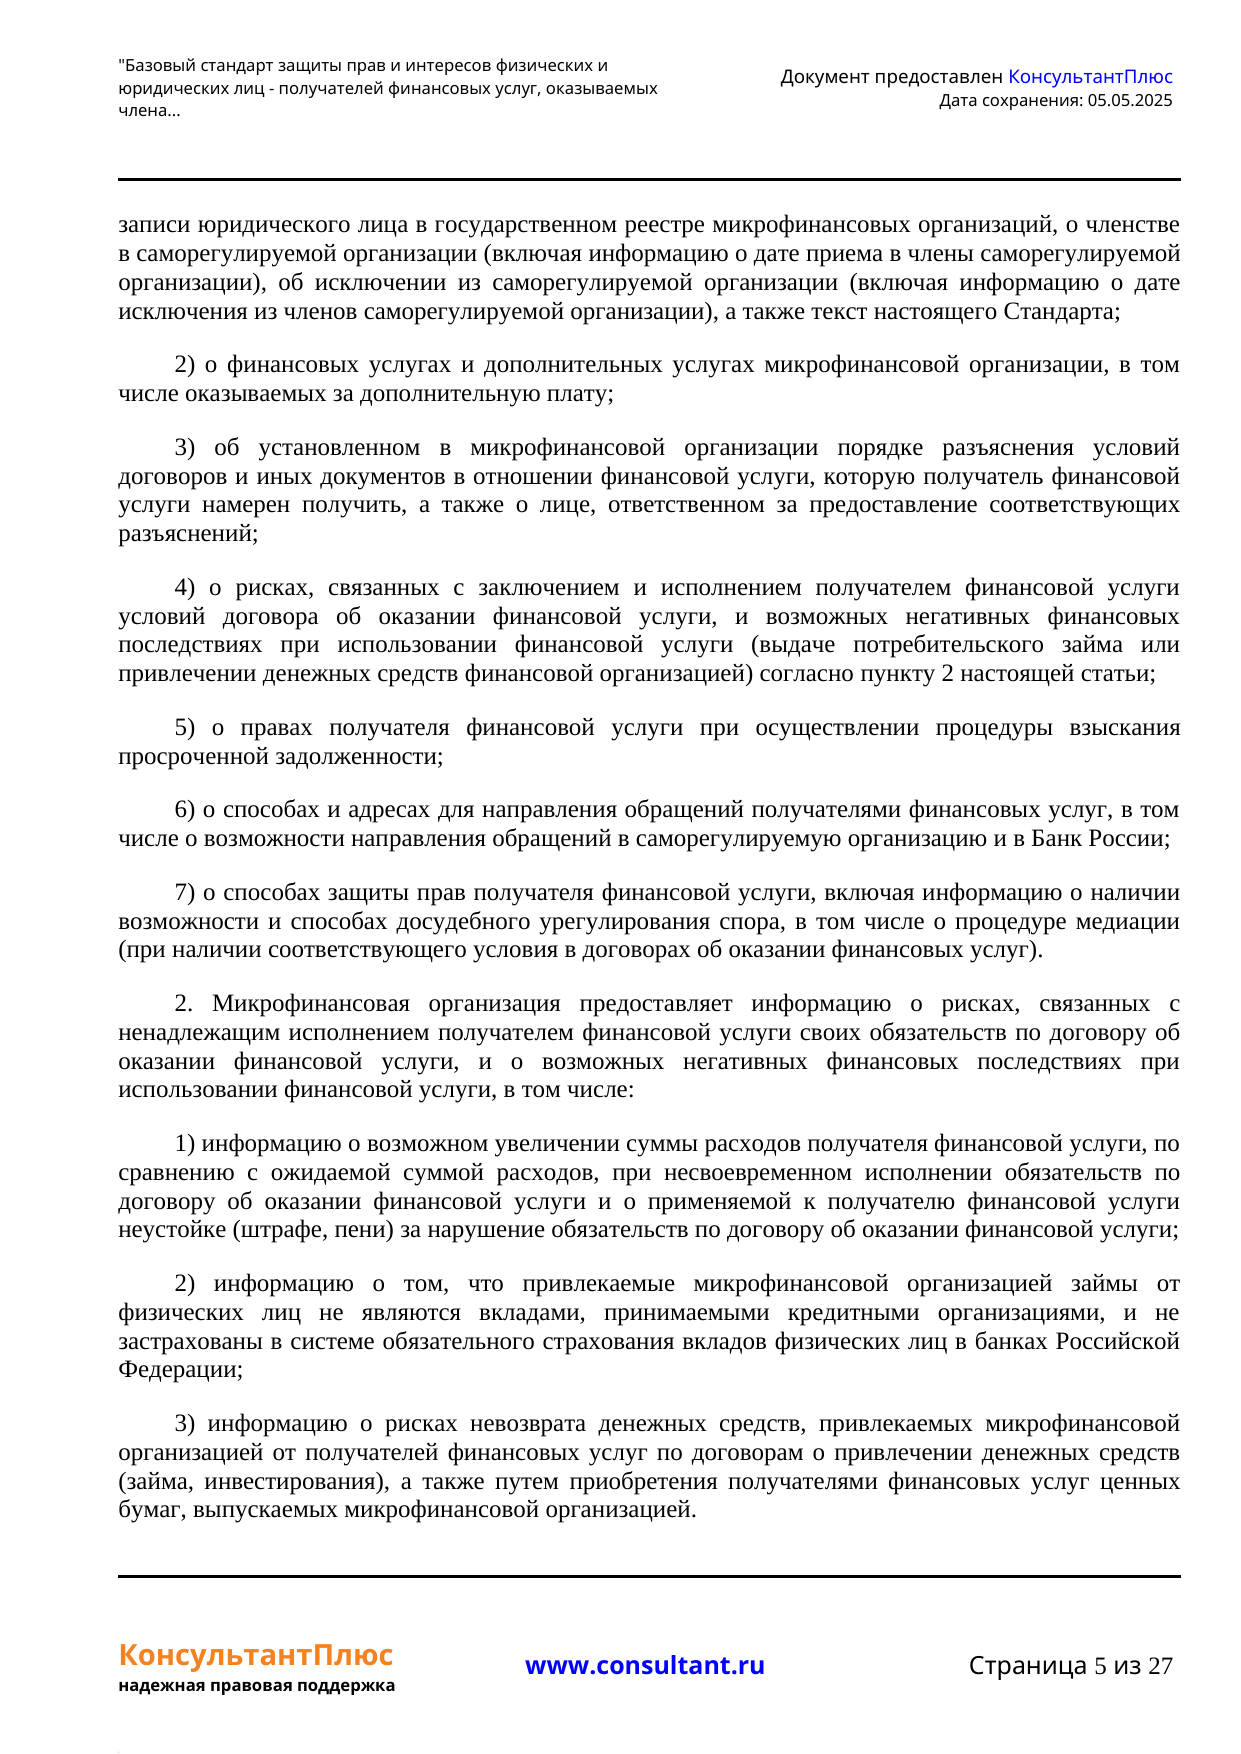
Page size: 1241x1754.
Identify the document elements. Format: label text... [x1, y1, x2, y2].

text 2) информацию о том, что привлекаемые микрофинансовой организацией займы от физических лиц не являются вкладами, принимаемыми кредитными организациями, и не застрахованы в системе обязательного страхования вкладов физических лиц в банках Российской Федерации; [118, 1268, 1181, 1383]
text 4) о рисках, связанных с заключением и исполнением получателем финансовой услуги условий договора об оказании финансовой услуги, и возможных негативных финансовых последствиях при использовании финансовой услуги (выдаче потребительского займа или привлечении денежных средств финансовой организацией) согласно пункту 2 настоящей статьи; [118, 572, 1181, 687]
text 1) информацию о возможном увеличении суммы расходов получателя финансовой услуги, по сравнению с ожидаемой суммой расходов, при несвоевременном исполнении обязательств по договору об оказании финансовой услуги и о применяемой к получателю финансовой услуги неустойке (штрафе, пени) за нарушение обязательств по договору об оказании финансовой услуги; [118, 1128, 1181, 1243]
text 5) о правах получателя финансовой услуги при осуществлении процедуры взыскания просроченной задолженности; [118, 712, 1181, 769]
text 3) об установленном в микрофинансовой организации порядке разъяснения условий договоров и иных документов в отношении финансовой услуги, которую получатель финансовой услуги намерен получить, а также о лице, ответственном за предоставление соответствующих разъяснений; [118, 432, 1181, 547]
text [118, 209, 1181, 324]
text 7) о способах защиты прав получателя финансовой услуги, включая информацию о наличии возможности и способах досудебного урегулирования спора, в том числе о процедуре медиации (при наличии соответствующего условия в договорах об оказании финансовых услуг). [118, 877, 1181, 963]
text 2. Микрофинансовая организация предоставляет информацию о рисках, связанных с ненадлежащим исполнением получателем финансовой услуги своих обязательств по договору об оказании финансовой услуги, и о возможных негативных финансовых последствиях при использовании финансовой услуги, в том числе: [118, 988, 1181, 1103]
text 3) информацию о рисках невозврата денежных средств, привлекаемых микрофинансовой организацией от получателей финансовых услуг по договорам о привлечении денежных средств (займа, инвестирования), а также путем приобретения получателями финансовых услуг ценных бумаг, выпускаемых микрофинансовой организацией. [118, 1408, 1181, 1523]
text 6) о способах и адресах для направления обращений получателями финансовых услуг, в том числе о возможности направления обращений в саморегулируемую организацию и в Банк России; [118, 794, 1181, 852]
text 2) о финансовых услугах и дополнительных услугах микрофинансовой организации, в том числе оказываемых за дополнительную плату; [118, 349, 1181, 407]
